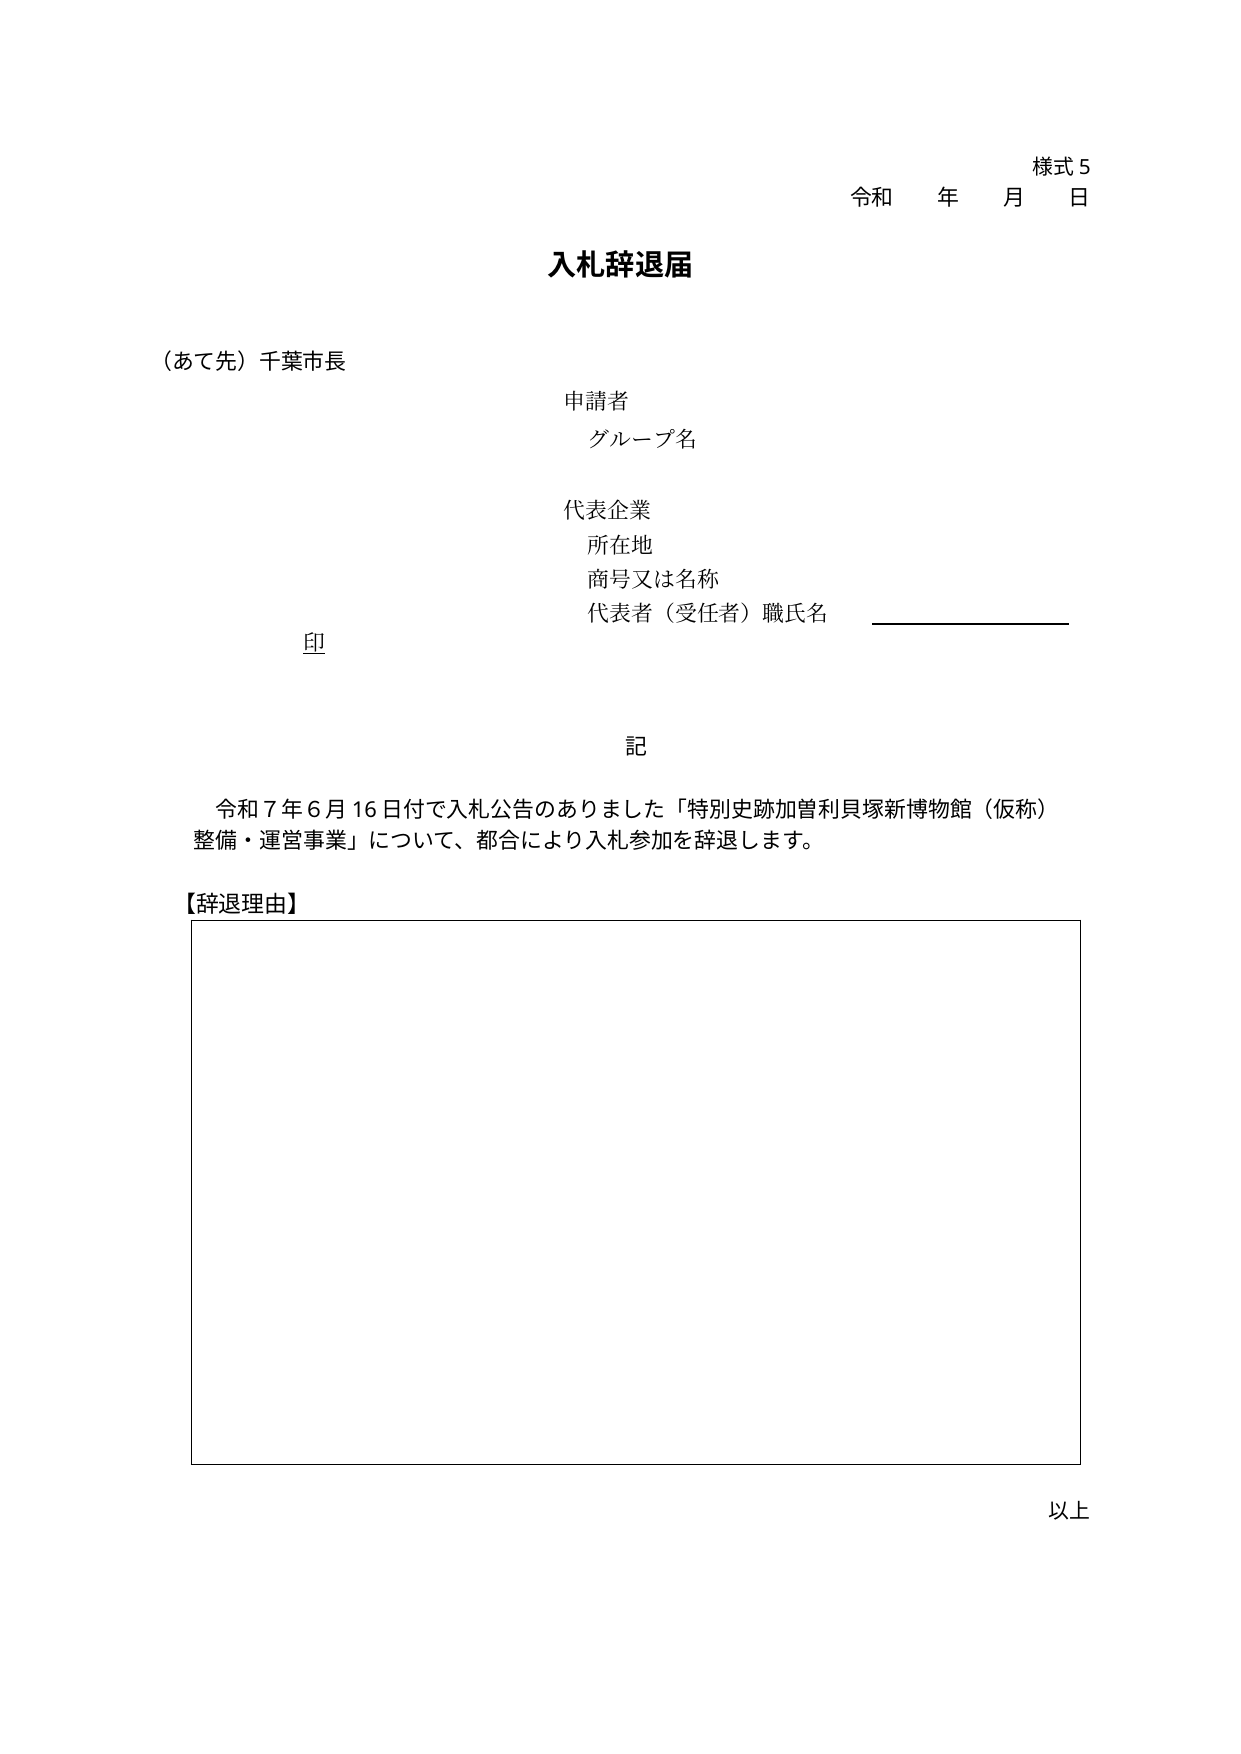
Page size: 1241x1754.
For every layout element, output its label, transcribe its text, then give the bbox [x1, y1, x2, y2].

text 令和７年６月16日付で入札公告のありました「特別史跡加曽利貝塚新博物館（仮称）整備・運営事業」について、都合により入札参加を辞退します。 [194, 792, 1061, 855]
text 令和 年 月 日 [150, 180, 1090, 212]
subtitle 記 [183, 729, 1090, 760]
text グループ名 [325, 420, 1090, 454]
text 様式5 [150, 150, 1090, 180]
text （あて先）千葉市長 [150, 344, 1090, 375]
text 代表企業 [325, 493, 1090, 525]
text 代表者（受任者）職氏名 印 [303, 598, 1090, 657]
text 申請者 [347, 378, 1090, 415]
text 入札辞退届 [150, 242, 1090, 284]
text 【辞退理由】 [150, 886, 1090, 919]
text 以上 [150, 1494, 1090, 1524]
text 所在地 [303, 530, 1090, 559]
table_header [192, 921, 1080, 1463]
text 商号又は名称 [150, 564, 1090, 593]
